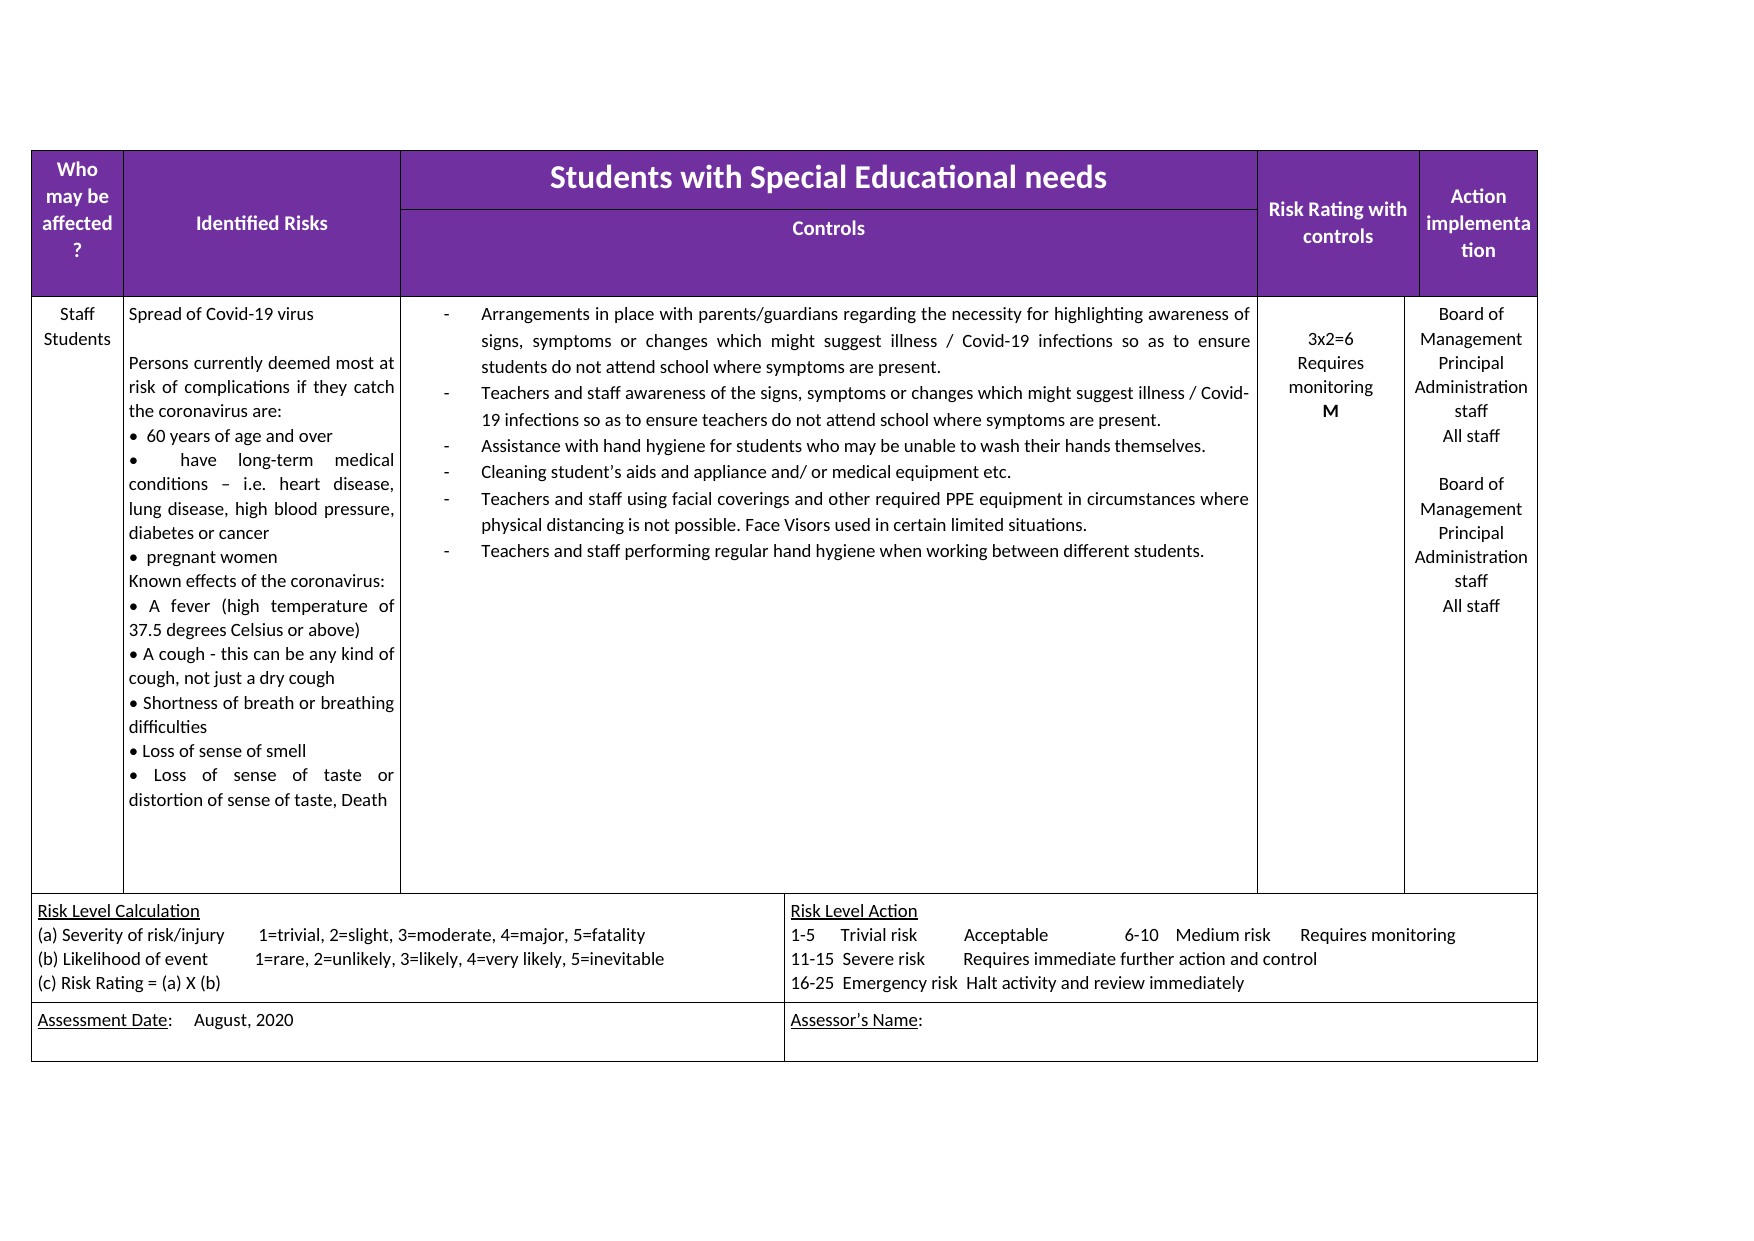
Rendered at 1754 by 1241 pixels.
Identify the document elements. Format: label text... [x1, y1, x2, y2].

table_cell Risk Level Action 1-5 Trivial risk Acceptable 6-10 Medium risk Requires monitoring 11-15 Severe risk Requires immediate further action and control 16-25 Emergency risk Halt activity and review immediately [785, 894, 1537, 1002]
table_header Students with Special Educational needs [401, 151, 1257, 209]
table_cell Board of Management Principal Administration staff All staff Board of Management Principal Administration staff All staff [1405, 297, 1537, 892]
table_cell Controls [401, 210, 1257, 296]
table_cell 3x2=6 Requires monitoring M [1258, 297, 1404, 892]
table_cell Assessment Date: August, 2020 [32, 1003, 784, 1061]
table_header Who may be affected? [32, 151, 123, 296]
table_header Action implementation [1420, 151, 1537, 296]
table_header Identified Risks [124, 151, 400, 296]
table_cell Risk Level Calculation (a) Severity of risk/injury 1=trivial, 2=slight, 3=moderate, 4=major, 5=fatality (b) Likelihood of event 1=rare, 2=unlikely, 3=likely, 4=very likely, 5=inevitable (c) Risk Rating = (a) X (b) [32, 894, 784, 1002]
table_header Risk Rating with controls [1258, 151, 1419, 296]
table_cell Arrangements in place with parents/guardians regarding the necessity for highlighting awareness of signs, symptoms or changes which might suggest illness / Covid-19 infections so as to ensure students do not attend school where symptoms are present. Teachers and staff awareness of the signs, symptoms or changes which might suggest illness / Covid-19 infections so as to ensure teachers do not attend school where symptoms are present. Assistance with hand hygiene for students who may be unable to wash their hands themselves. Cleaning student’s aids and appliance and/ or medical equipment etc. Teachers and staff using facial coverings and other required PPE equipment in circumstances where physical distancing is not possible. Face Visors used in certain limited situations. Teachers and staff performing regular hand hygiene when working between different students. [401, 297, 1257, 892]
table_cell Staff Students [32, 297, 123, 892]
table_cell Assessor’s Name: [785, 1003, 1537, 1061]
table_cell Spread of Covid-19 virus Persons currently deemed most at risk of complications if they catch the coronavirus are: • 60 years of age and over • have long-term medical conditions – i.e. heart disease, lung disease, high blood pressure, diabetes or cancer • pregnant women Known effects of the coronavirus: • A fever (high temperature of 37.5 degrees Celsius or above) • A cough - this can be any kind of cough, not just a dry cough • Shortness of breath or breathing difficulties • Loss of sense of smell • Loss of sense of taste or distortion of sense of taste, Death [124, 297, 400, 892]
